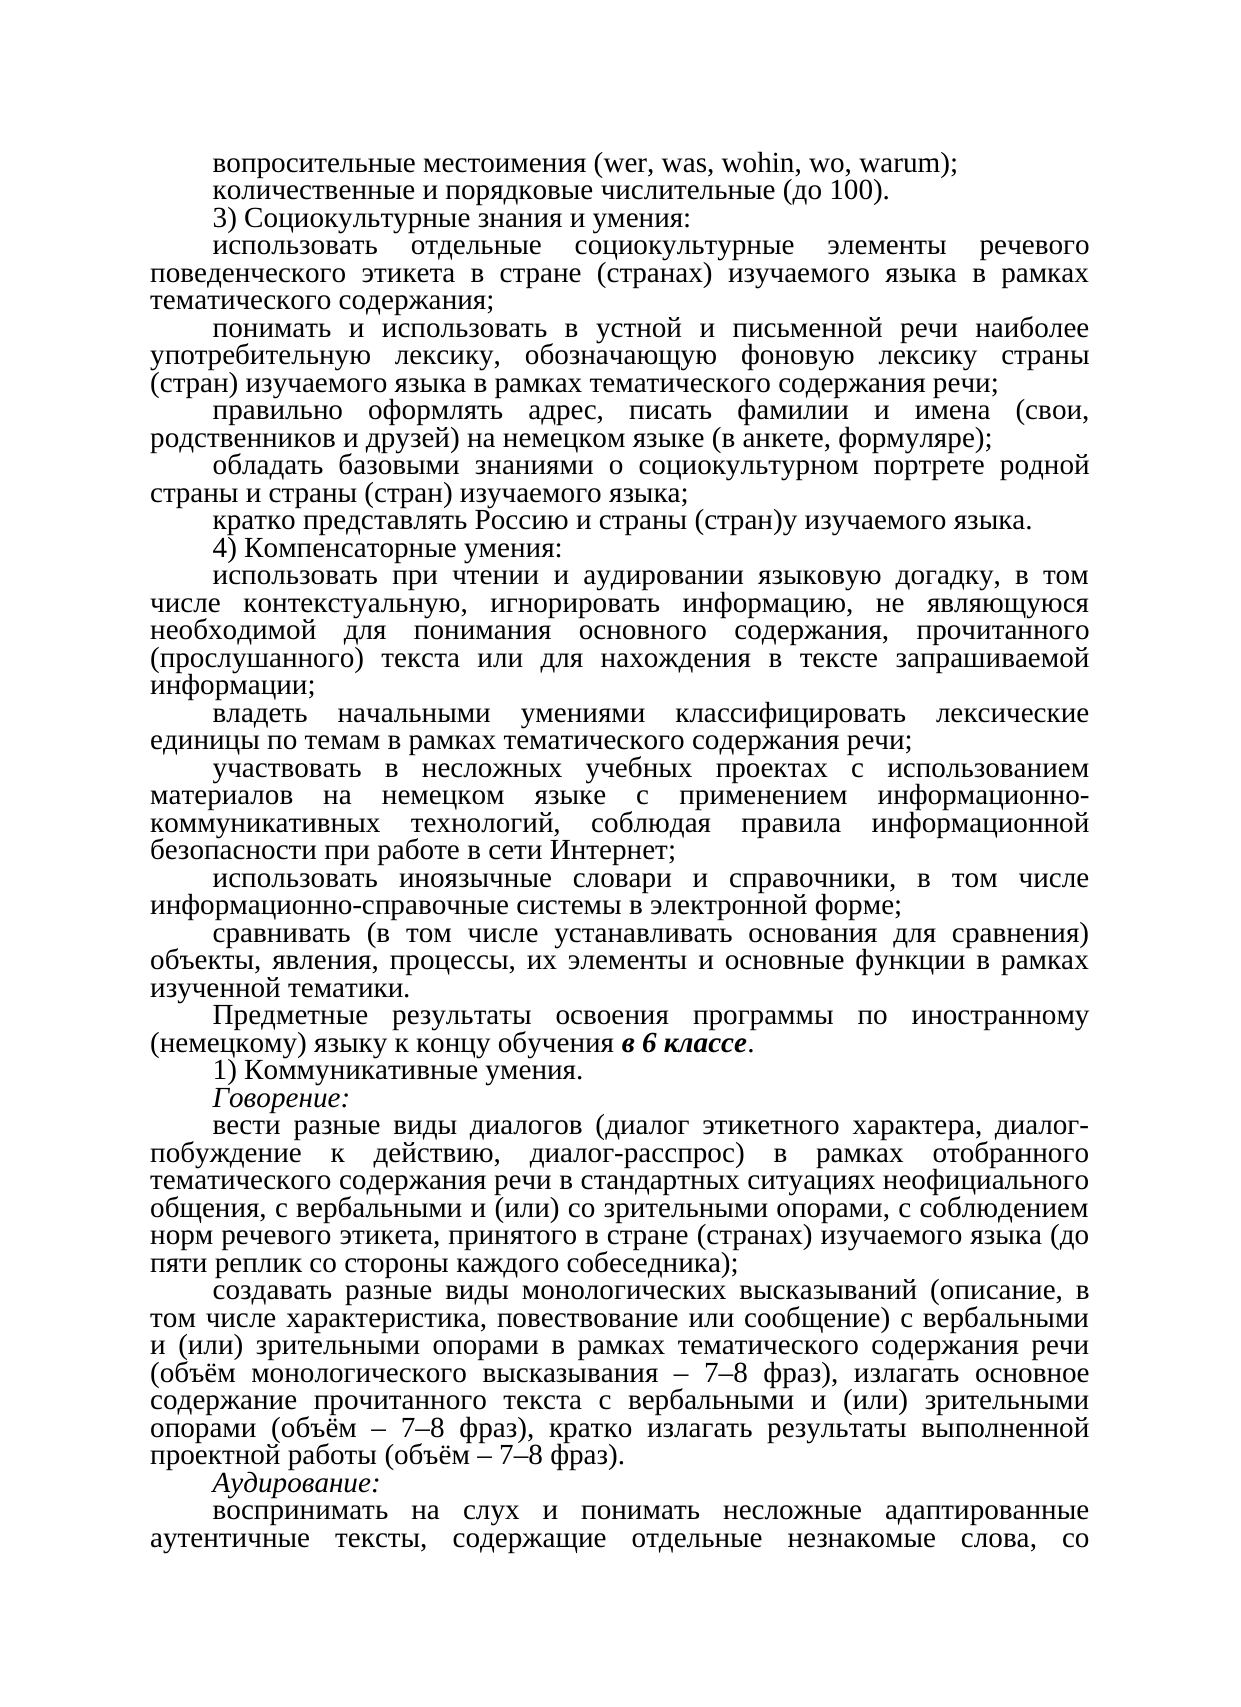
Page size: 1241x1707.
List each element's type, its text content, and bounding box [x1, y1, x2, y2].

text 3) Социокультурные знания и умения: [150, 205, 1090, 232]
text владеть начальными умениями классифицировать лексические единицы по темам в рамках тематического содержания речи; [150, 700, 1090, 755]
text использовать иноязычные словари и справочники, в том числе информационно-справочные системы в электронной форме; [150, 865, 1090, 920]
text Аудирование: [150, 1470, 1090, 1497]
text количественные и порядковые числительные (до 100). [150, 177, 1090, 205]
text 1) Коммуникативные умения. [150, 1057, 1090, 1085]
text кратко представлять Россию и страны (стран)у изучаемого языка. [150, 507, 1090, 535]
text создавать разные виды монологических высказываний (описание, в том числе характеристика, повествование или сообщение) с вербальными и (или) зрительными опорами в рамках тематического содержания речи (объём монологического высказывания – 7–8 фраз), излагать основное содержание прочитанного текста с вербальными и (или) зрительными опорами (объём – 7–8 фраз), кратко излагать результаты выполненной проектной работы (объём – 7–8 фраз). [150, 1277, 1090, 1470]
text Предметные результаты освоения программы по иностранному (немецкому) языку к концу обучения в 6 классе. [150, 1002, 1090, 1057]
text вопросительные местоимения (wer, was, wohin, wo, warum); [150, 150, 1090, 177]
text понимать и использовать в устной и письменной речи наиболее употребительную лексику, обозначающую фоновую лексику страны (стран) изучаемого языка в рамках тематического содержания речи; [150, 315, 1090, 397]
text 4) Компенсаторные умения: [150, 535, 1090, 562]
text использовать отдельные социокультурные элементы речевого поведенческого этикета в стране (странах) изучаемого языка в рамках тематического содержания; [150, 232, 1090, 315]
text вести разные виды диалогов (диалог этикетного характера, диалог-побуждение к действию, диалог-расспрос) в рамках отобранного тематического содержания речи в стандартных ситуациях неофициального общения, с вербальными и (или) со зрительными опорами, с соблюдением норм речевого этикета, принятого в стране (странах) изучаемого языка (до пяти реплик со стороны каждого собеседника); [150, 1112, 1090, 1277]
text обладать базовыми знаниями о социокультурном портрете родной страны и страны (стран) изучаемого языка; [150, 452, 1090, 507]
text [150, 1497, 1090, 1552]
text Говорение: [150, 1085, 1090, 1112]
text правильно оформлять адрес, писать фамилии и имена (свои, родственников и друзей) на немецком языке (в анкете, формуляре); [150, 397, 1090, 452]
text использовать при чтении и аудировании языковую догадку, в том числе контекстуальную, игнорировать информацию, не являющуюся необходимой для понимания основного содержания, прочитанного (прослушанного) текста или для нахождения в тексте запрашиваемой информации; [150, 562, 1090, 700]
text участвовать в несложных учебных проектах с использованием материалов на немецком языке с применением информационно-коммуникативных технологий, соблюдая правила информационной безопасности при работе в сети Интернет; [150, 755, 1090, 865]
text сравнивать (в том числе устанавливать основания для сравнения) объекты, явления, процессы, их элементы и основные функции в рамках изученной тематики. [150, 920, 1090, 1002]
